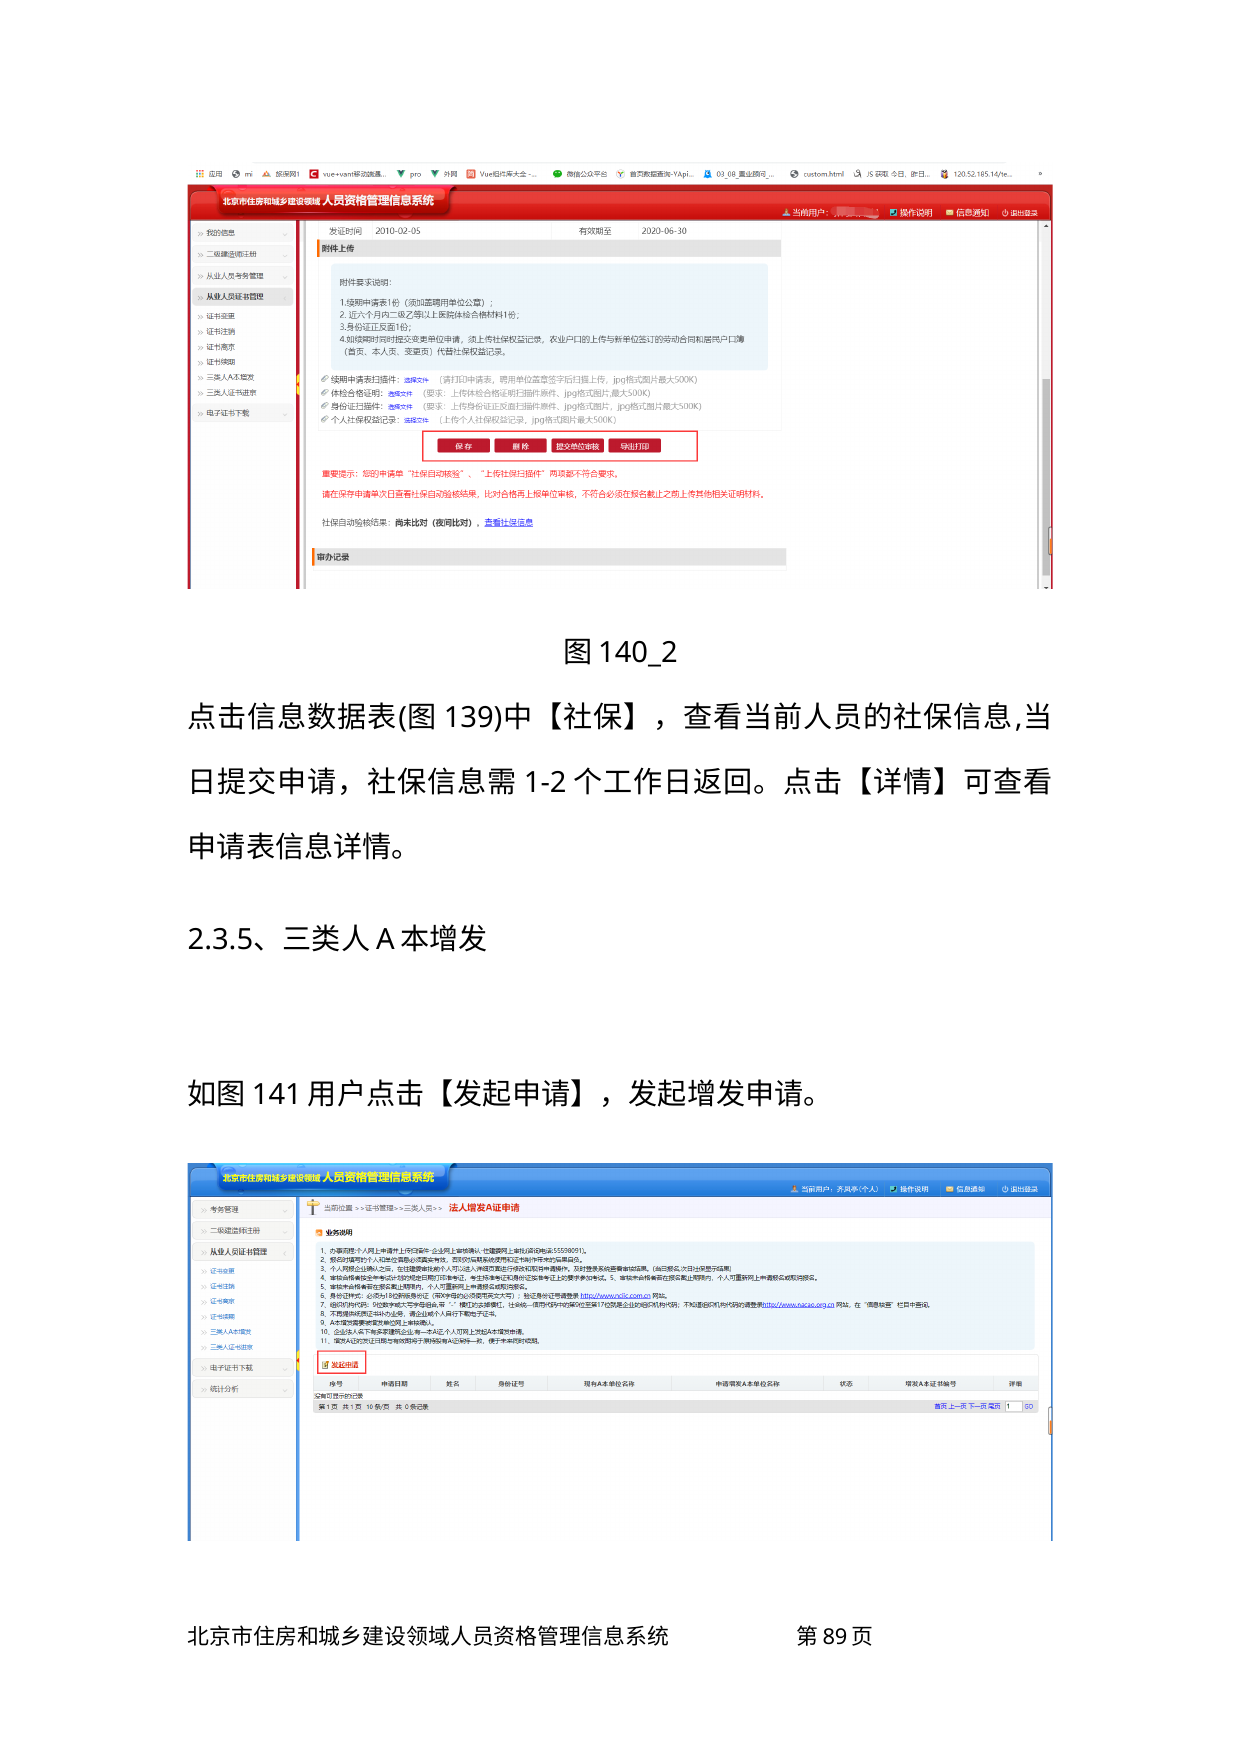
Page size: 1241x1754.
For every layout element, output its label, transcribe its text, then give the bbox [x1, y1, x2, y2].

text 点击信息数据表(图139)中【社保】，查看当前人员的社保信息,当日提交申请，社保信息需1-2个工作日返回。点击【详情】可查看申请表信息详情。 [187, 682, 1053, 877]
text 图140_2 [187, 617, 1053, 682]
picture [187, 1163, 1053, 1541]
subtitle 2.3.5、三类人A本增发 [187, 904, 1053, 969]
picture [187, 162, 1053, 589]
text 如图141用户点击【发起申请】，发起增发申请。 [187, 1059, 1053, 1124]
